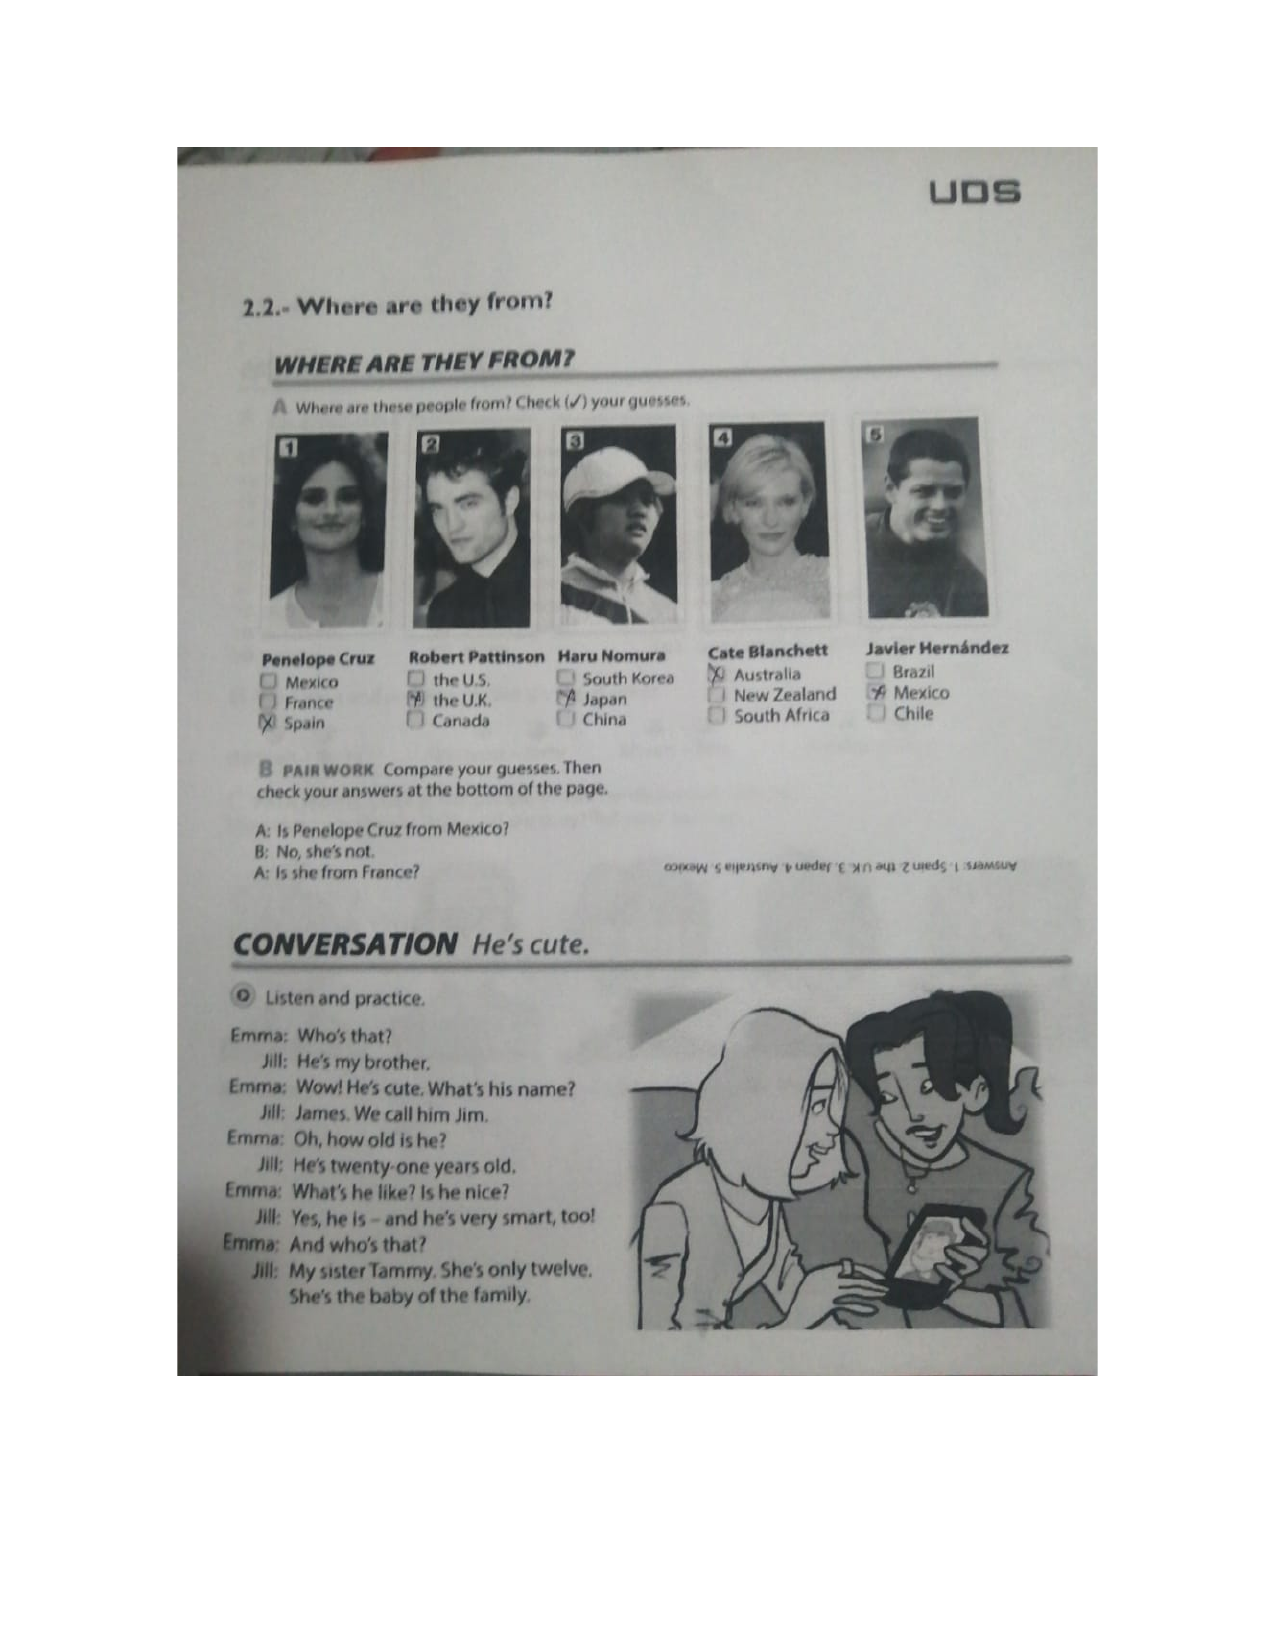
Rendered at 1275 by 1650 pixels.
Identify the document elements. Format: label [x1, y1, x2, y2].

picture [177, 147, 1098, 1376]
